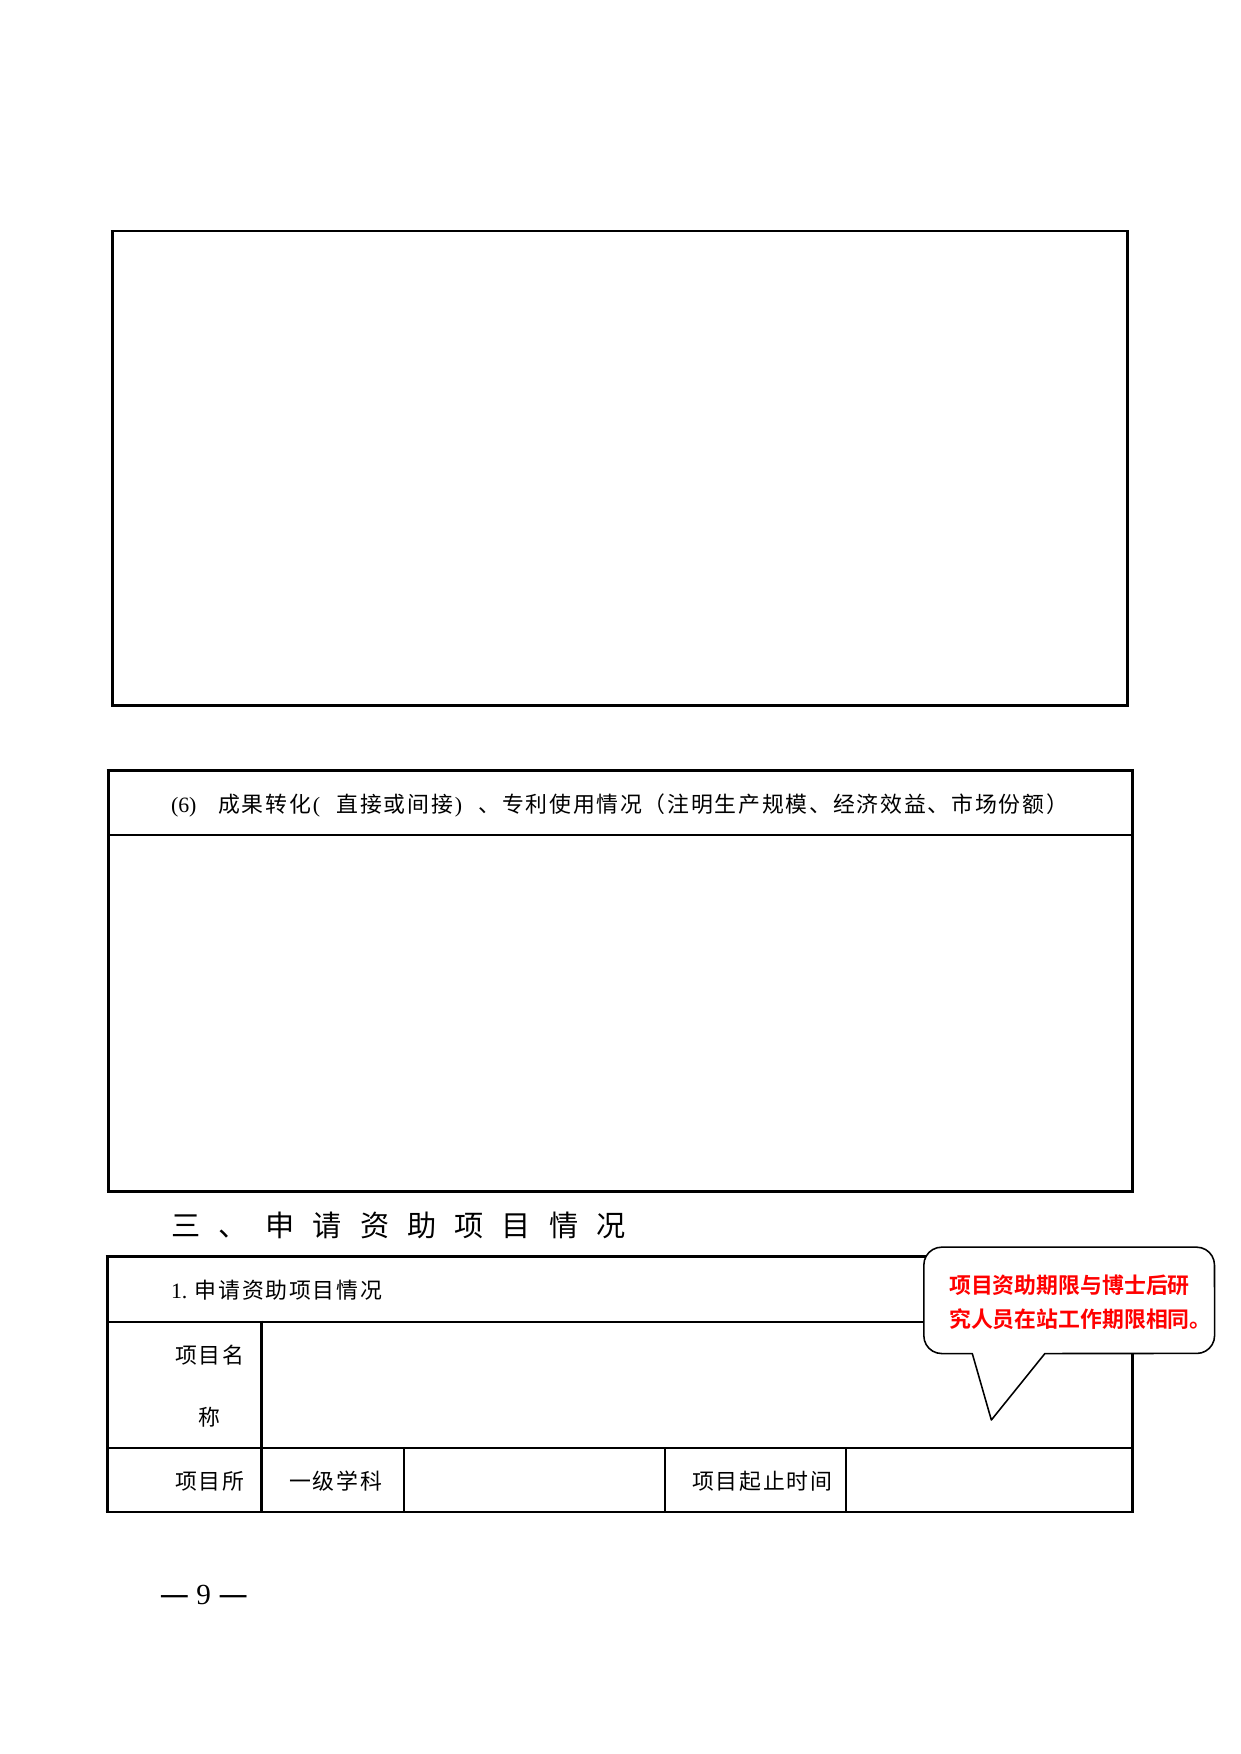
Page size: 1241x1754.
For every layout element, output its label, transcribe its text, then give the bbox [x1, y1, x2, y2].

table_header 1.申请资助项目情况 [109, 1258, 924, 1321]
table_cell 项目起止时间 [666, 1449, 845, 1511]
table_cell [114, 232, 1126, 703]
table_header (6)成果转化(直接或间接)、专利使用情况（注明生产规模、经济效益、市场份额） [110, 772, 1131, 834]
table_cell 一级学科 [263, 1449, 403, 1511]
table_cell [110, 836, 1131, 1190]
table_cell [847, 1449, 1131, 1511]
table_cell [263, 1323, 1131, 1447]
text 三、申请资助项目情况 [171, 1193, 1069, 1255]
table_cell [405, 1449, 664, 1511]
table_cell 项目所属 学科名称 [109, 1449, 260, 1511]
table_cell 项目名称 [109, 1323, 260, 1447]
